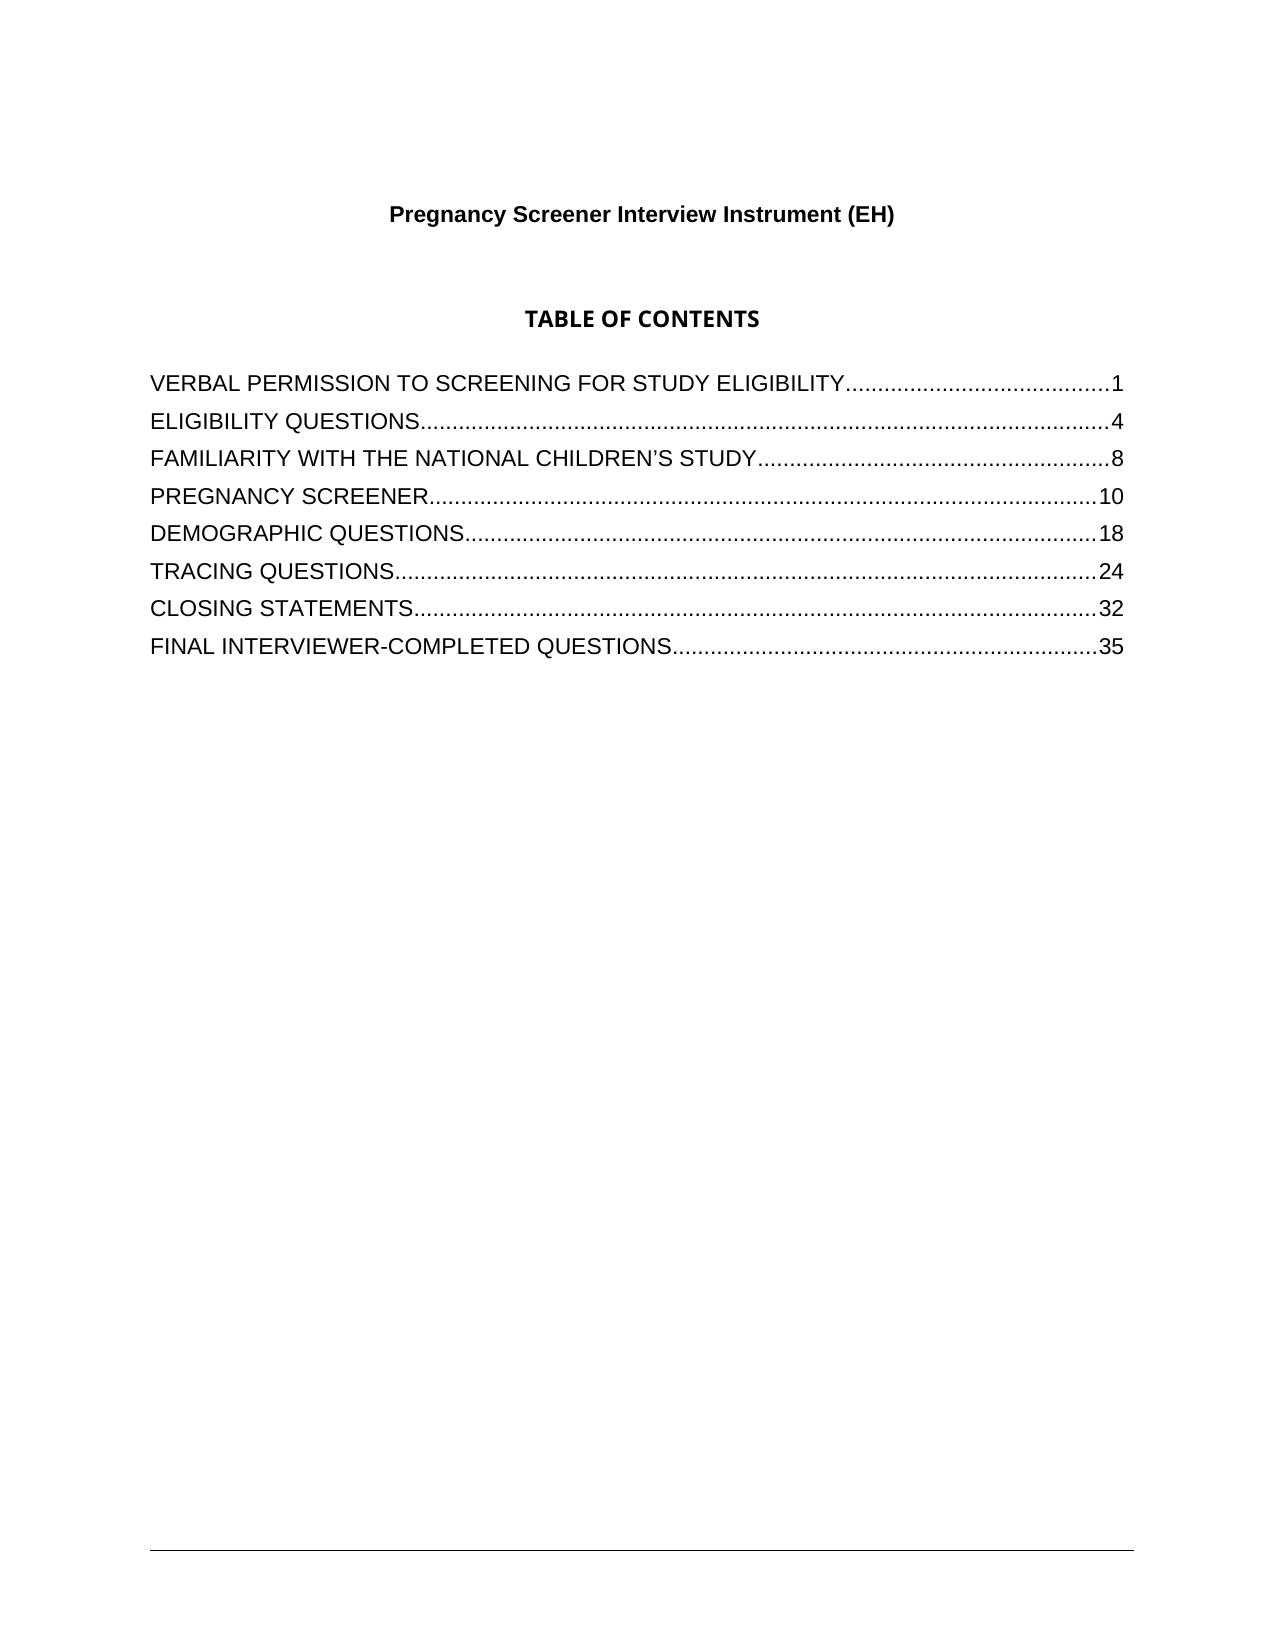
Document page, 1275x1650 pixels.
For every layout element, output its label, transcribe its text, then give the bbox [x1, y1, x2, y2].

text DEMOGRAPHIC QUESTIONS 18 [150, 509, 1134, 546]
text FINAL INTERVIEWER-COMPLETED QUESTIONS 35 [150, 621, 1134, 659]
text VERBAL PERMISSION TO SCREENING FOR STUDY ELIGIBILITY 1 [150, 359, 1134, 396]
text TRACING QUESTIONS 24 [150, 546, 1134, 584]
text TABLE OF CONTENTS [150, 303, 1134, 334]
title Pregnancy Screener Interview Instrument (EH) [150, 201, 1134, 228]
text FAMILIARITY WITH THE NATIONAL CHILDREN’S STUDY 8 [150, 434, 1134, 471]
text CLOSING STATEMENTS 32 [150, 584, 1134, 621]
text PREGNANCY SCREENER 10 [150, 471, 1134, 509]
text ELIGIBILITY QUESTIONS 4 [150, 396, 1134, 434]
